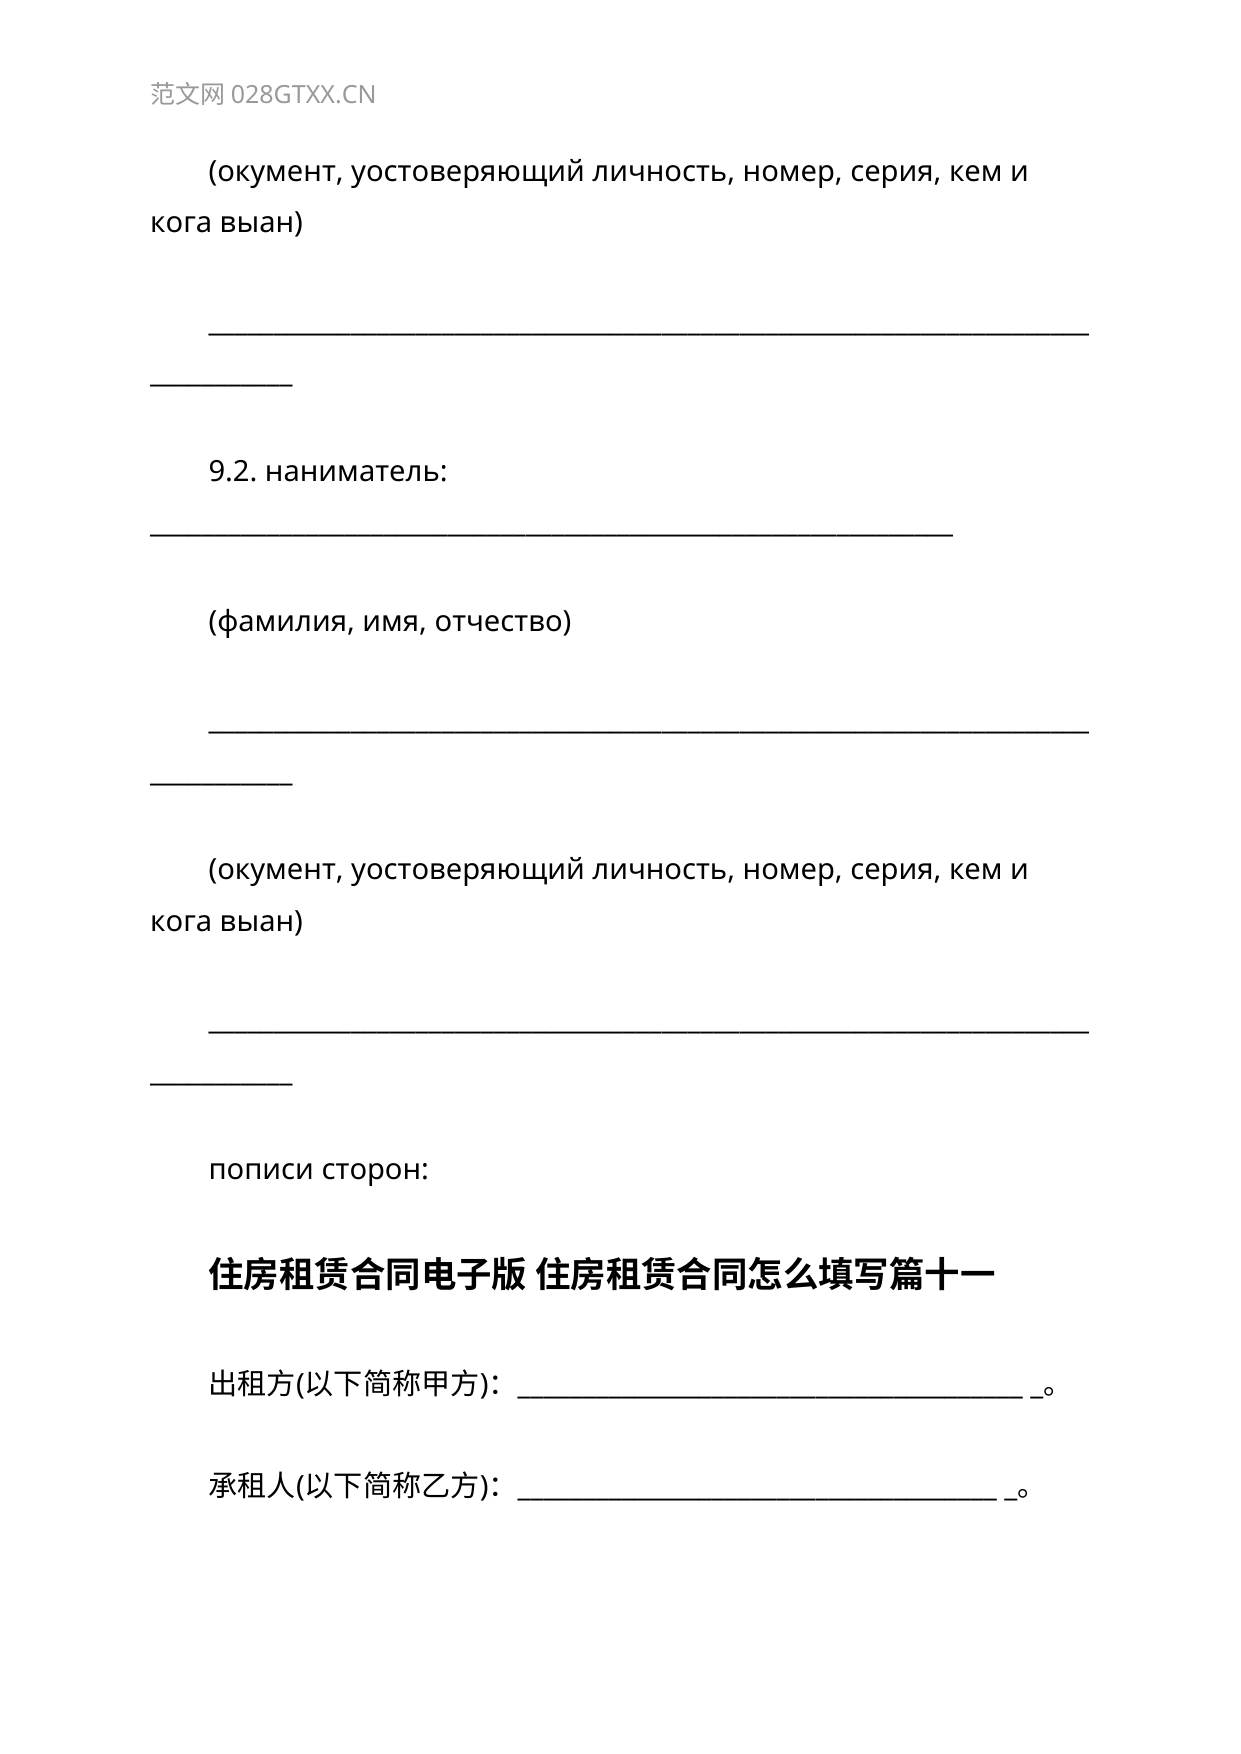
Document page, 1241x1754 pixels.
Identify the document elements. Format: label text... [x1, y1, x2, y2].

text пописи сторон: [150, 1148, 1090, 1188]
text _______________________________________________________________________________ [150, 698, 1090, 790]
text (фамилия, имя, отчество) [150, 600, 1090, 640]
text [150, 300, 1090, 391]
text (окумент, уостоверяющий личность, номер, серия, кем и кога выан) [150, 848, 1090, 940]
text 住房租赁合同电子版 住房租赁合同怎么填写篇十一 [150, 1247, 1090, 1298]
text _______________________________________________________________________________ [150, 998, 1090, 1090]
text 出租方(以下简称甲方)：_______________________________________ _。 [150, 1360, 1090, 1403]
text 承租人(以下简称乙方)：_____________________________________ _。 [150, 1462, 1090, 1505]
text (окумент, уостоверяющий личность, номер, серия, кем и кога выан) [150, 150, 1090, 241]
text 9.2. наниматель: ______________________________________________________________ [150, 450, 1090, 541]
